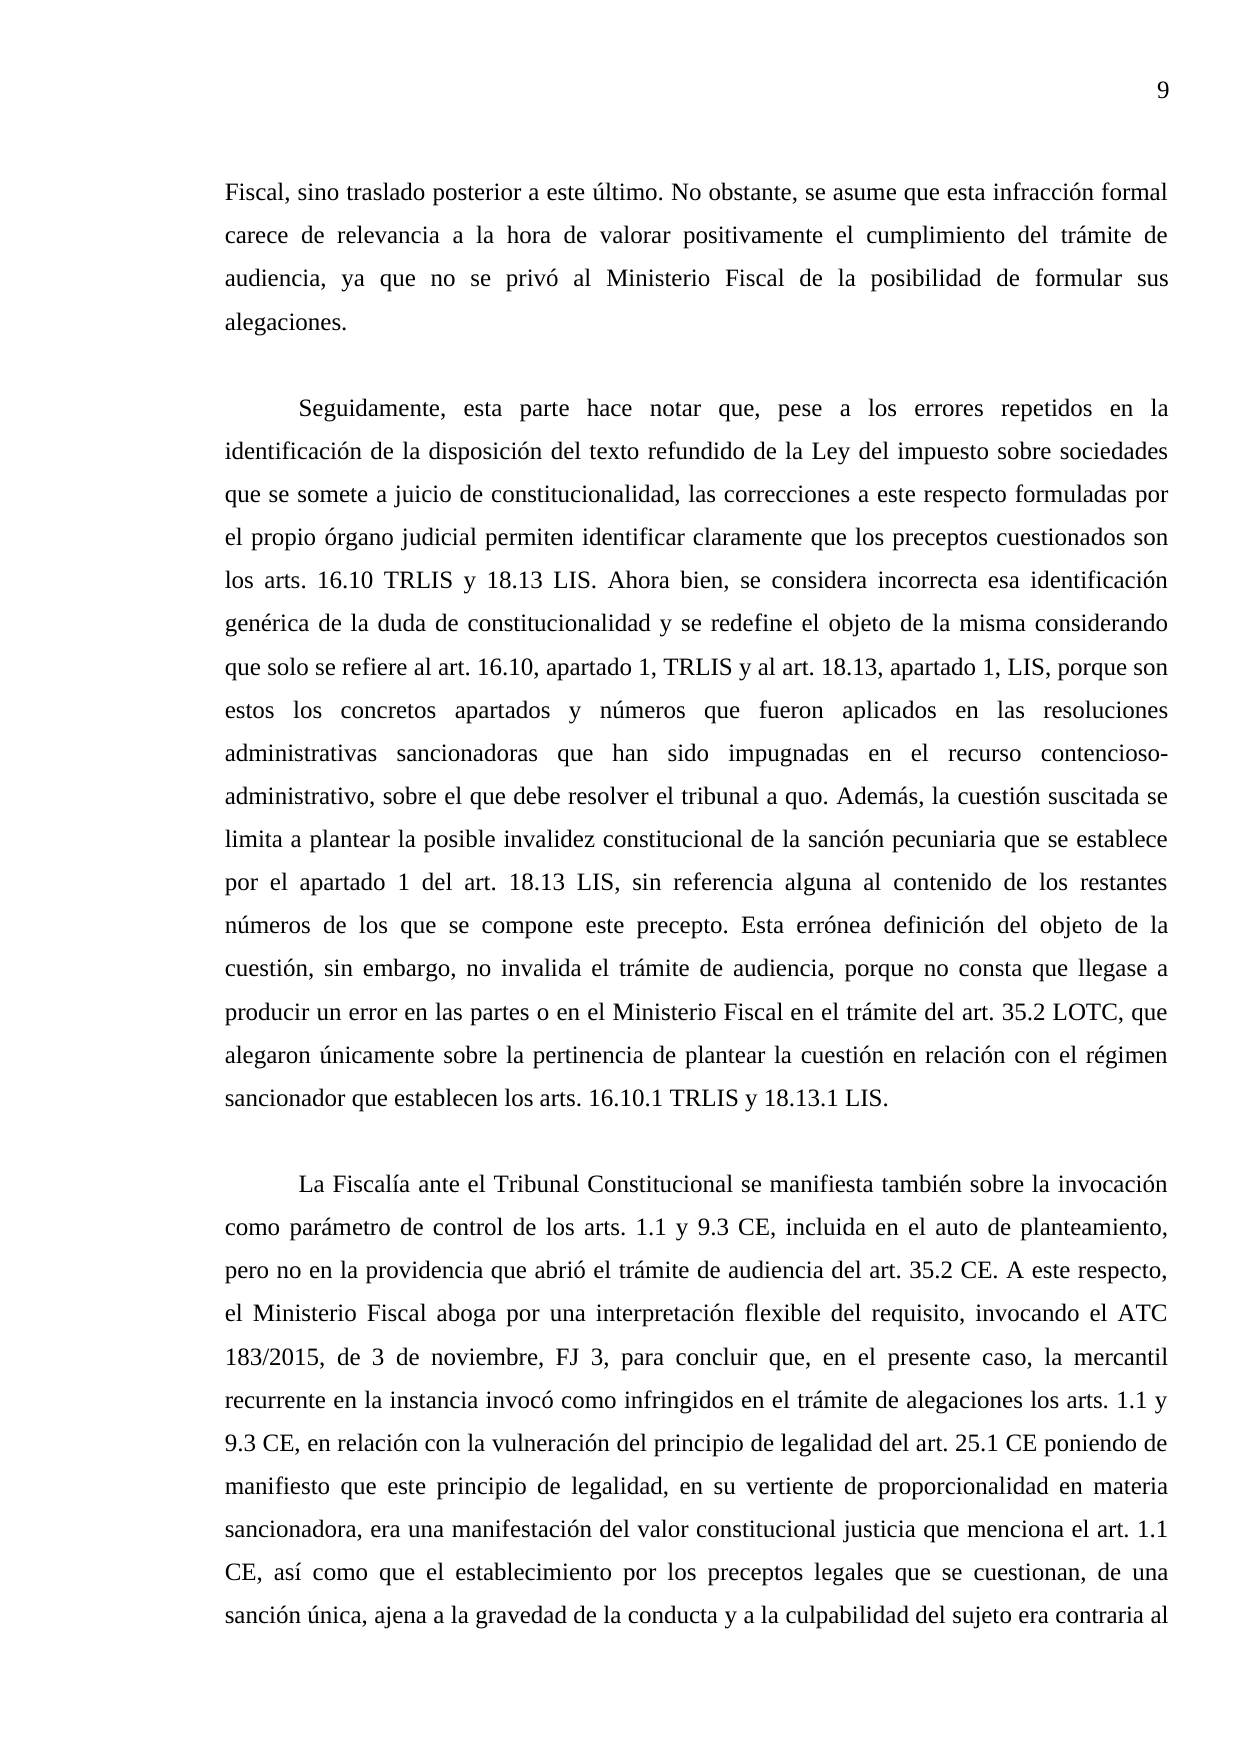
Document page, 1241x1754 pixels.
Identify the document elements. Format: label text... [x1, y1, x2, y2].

text Seguidamente, esta parte hace notar que, pese a los errores repetidos en la identificación de la disposición del texto refundido de la Ley del impuesto sobre sociedades que se somete a juicio de constitucionalidad, las correcciones a este respecto formuladas por el propio órgano judicial permiten identificar claramente que los preceptos cuestionados son los arts. 16.10 TRLIS y 18.13 LIS. Ahora bien, se considera incorrecta esa identificación genérica de la duda de constitucionalidad y se redefine el objeto de la misma considerando que solo se refiere al art. 16.10, apartado 1, TRLIS y al art. 18.13, apartado 1, LIS, porque son estos los concretos apartados y números que fueron aplicados en las resoluciones administrativas sancionadoras que han sido impugnadas en el recurso contencioso-administrativo, sobre el que debe resolver el tribunal a quo. Además, la cuestión suscitada se limita a plantear la posible invalidez constitucional de la sanción pecuniaria que se establece por el apartado 1 del art. 18.13 LIS, sin referencia alguna al contenido de los restantes números de los que se compone este precepto. Esta errónea definición del objeto de la cuestión, sin embargo, no invalida el trámite de audiencia, porque no consta que llegase a producir un error en las partes o en el Ministerio Fiscal en el trámite del art. 35.2 LOTC, que alegaron únicamente sobre la pertinencia de plantear la cuestión en relación con el régimen sancionador que establecen los arts. 16.10.1 TRLIS y 18.13.1 LIS. [224, 393, 1169, 1112]
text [224, 1169, 1169, 1629]
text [224, 177, 1169, 335]
